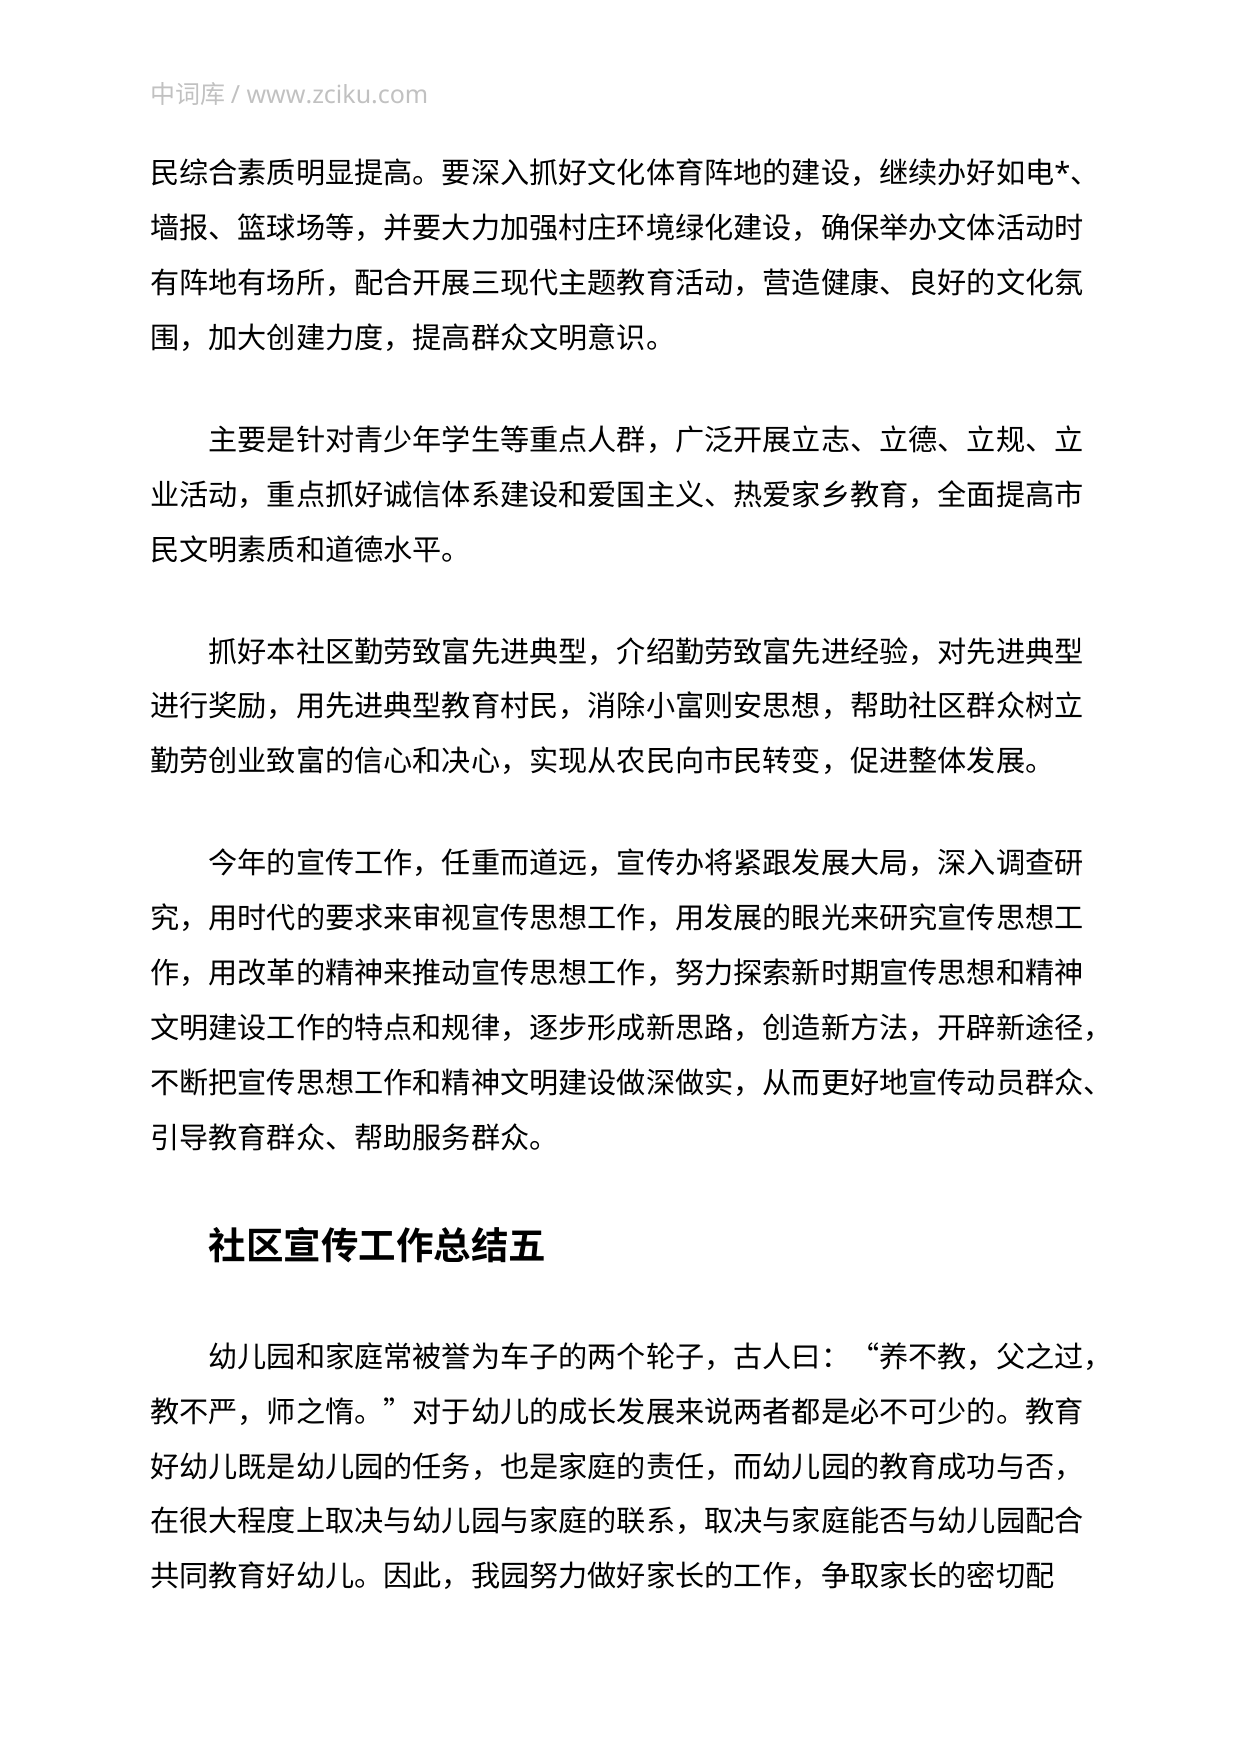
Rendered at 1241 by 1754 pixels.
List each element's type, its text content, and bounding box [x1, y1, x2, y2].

text 抓好本社区勤劳致富先进典型，介绍勤劳致富先进经验，对先进典型进行奖励，用先进典型教育村民，消除小富则安思想，帮助社区群众树立勤劳创业致富的信心和决心，实现从农民向市民转变，促进整体发展。 [150, 628, 1090, 780]
text 主要是针对青少年学生等重点人群，广泛开展立志、立德、立规、立业活动，重点抓好诚信体系建设和爱国主义、热爱家乡教育，全面提高市民文明素质和道德水平。 [150, 417, 1090, 569]
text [150, 150, 1090, 357]
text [150, 1333, 1090, 1595]
text 今年的宣传工作，任重而道远，宣传办将紧跟发展大局，深入调查研究，用时代的要求来审视宣传思想工作，用发展的眼光来研究宣传思想工作，用改革的精神来推动宣传思想工作，努力探索新时期宣传思想和精神文明建设工作的特点和规律，逐步形成新思路，创造新方法，开辟新途径，不断把宣传思想工作和精神文明建设做深做实，从而更好地宣传动员群众、引导教育群众、帮助服务群众。 [150, 840, 1090, 1156]
text 社区宣传工作总结五 [150, 1216, 1090, 1270]
